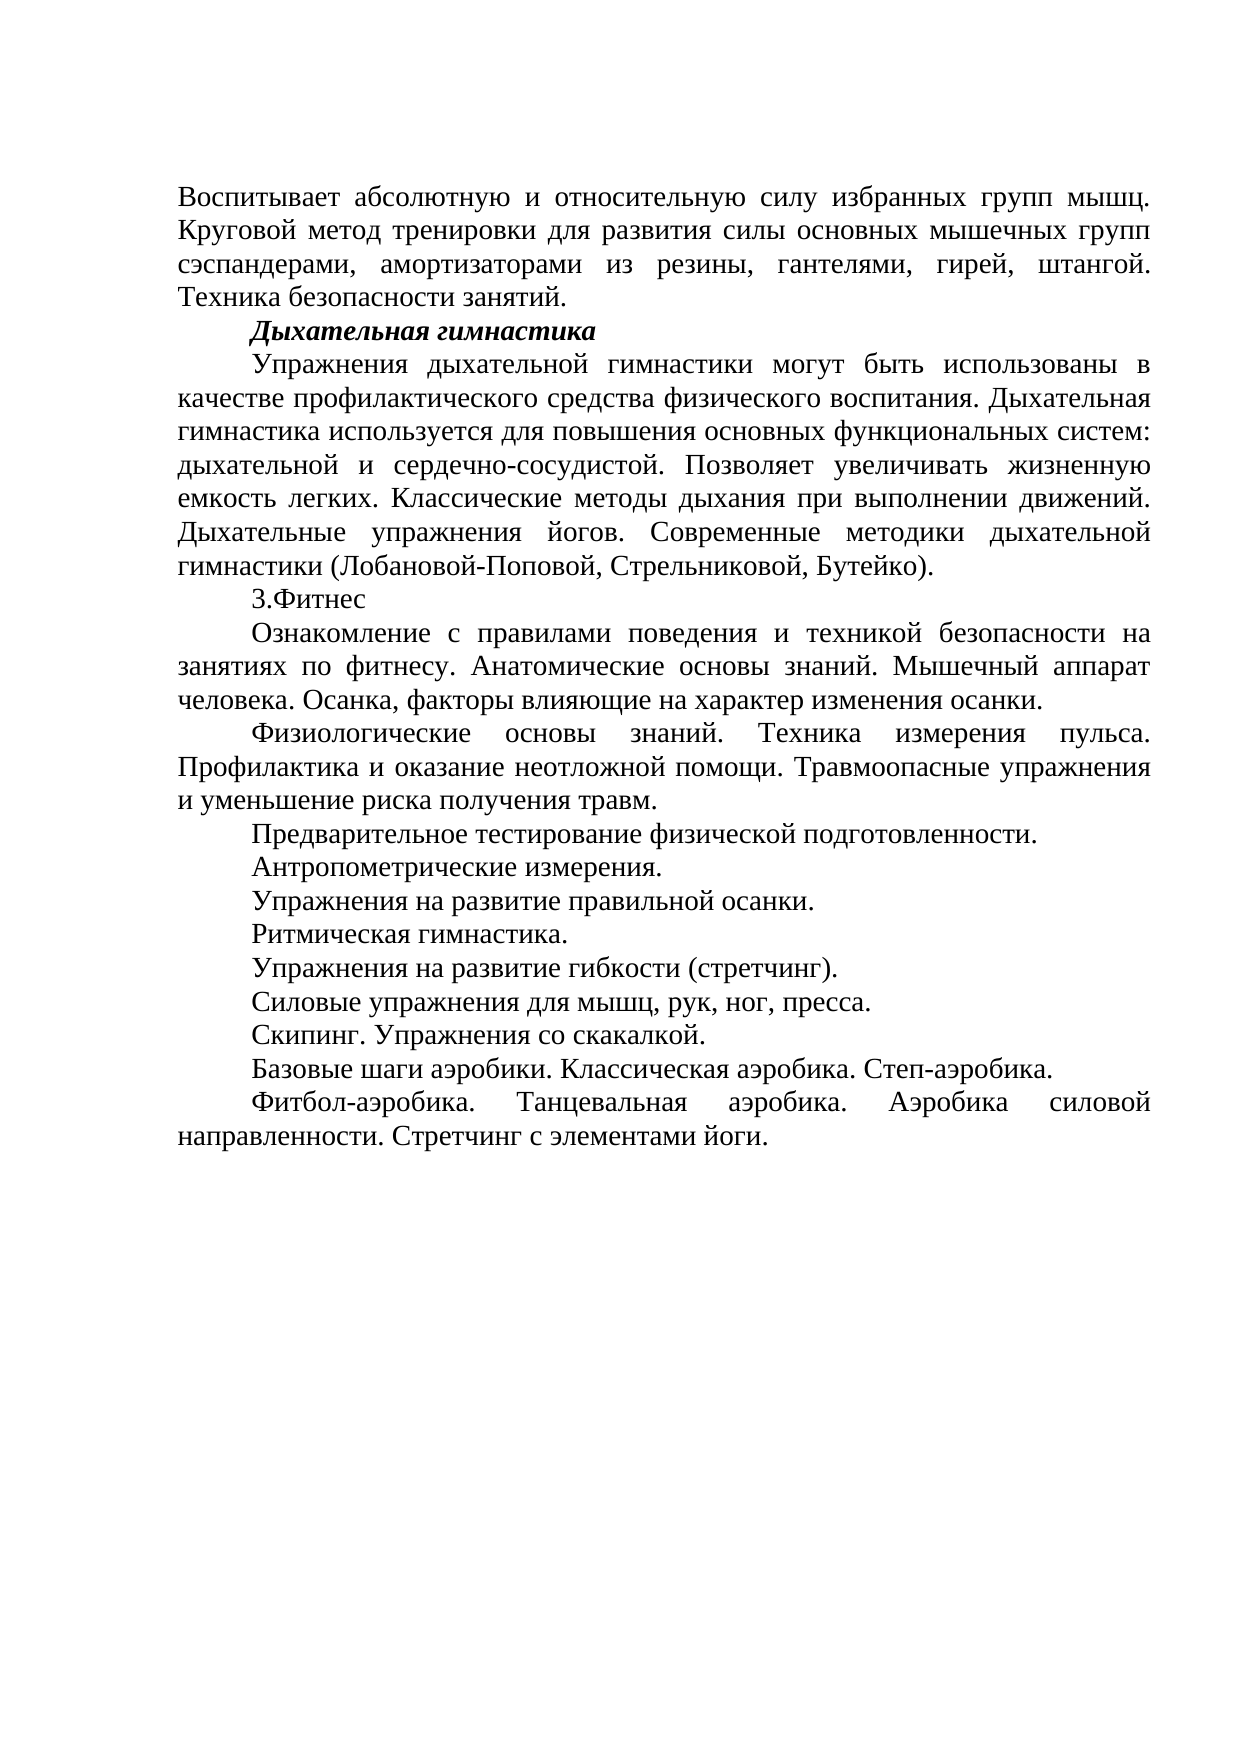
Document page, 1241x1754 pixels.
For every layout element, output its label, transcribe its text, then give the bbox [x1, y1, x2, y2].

text Ритмическая гимнастика. [177, 917, 1152, 950]
text Предварительное тестирование физической подготовленности. [177, 816, 1152, 849]
text Упражнения на развитие правильной осанки. [177, 883, 1152, 917]
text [177, 179, 1152, 313]
text Упражнения на развитие гибкости (стретчинг). [177, 950, 1152, 984]
text Фитбол-аэробика. Танцевальная аэробика. Аэробика силовой направленности. Стретчинг с элементами йоги. [177, 1084, 1152, 1151]
text Упражнения дыхательной гимнастики могут быть использованы в качестве профилактического средства физического воспитания. Дыхательная гимнастика используется для повышения основных функциональных систем: дыхательной и сердечно-сосудистой. Позволяет увеличивать жизненную емкость легких. Классические методы дыхания при выполнении движений. Дыхательные упражнения йогов. Современные методики дыхательной гимнастики (Лобановой-Поповой, Стрельниковой, Бутейко). [177, 346, 1152, 581]
text 3.Фитнес [177, 581, 1152, 615]
text Антропометрические измерения. [177, 849, 1152, 883]
text Силовые упражнения для мышц, рук, ног, пресса. [177, 984, 1152, 1017]
text Скипинг. Упражнения со скакалкой. [177, 1017, 1152, 1051]
text Дыхательная гимнастика [177, 313, 1152, 346]
text Базовые шаги аэробики. Классическая аэробика. Степ-аэробика. [177, 1051, 1152, 1084]
text Физиологические основы знаний. Техника измерения пульса. Профилактика и оказание неотложной помощи. Травмоопасные упражнения и уменьшение риска получения травм. [177, 715, 1152, 816]
text Ознакомление с правилами поведения и техникой безопасности на занятиях по фитнесу. Анатомические основы знаний. Мышечный аппарат человека. Осанка, факторы влияющие на характер изменения осанки. [177, 615, 1152, 715]
